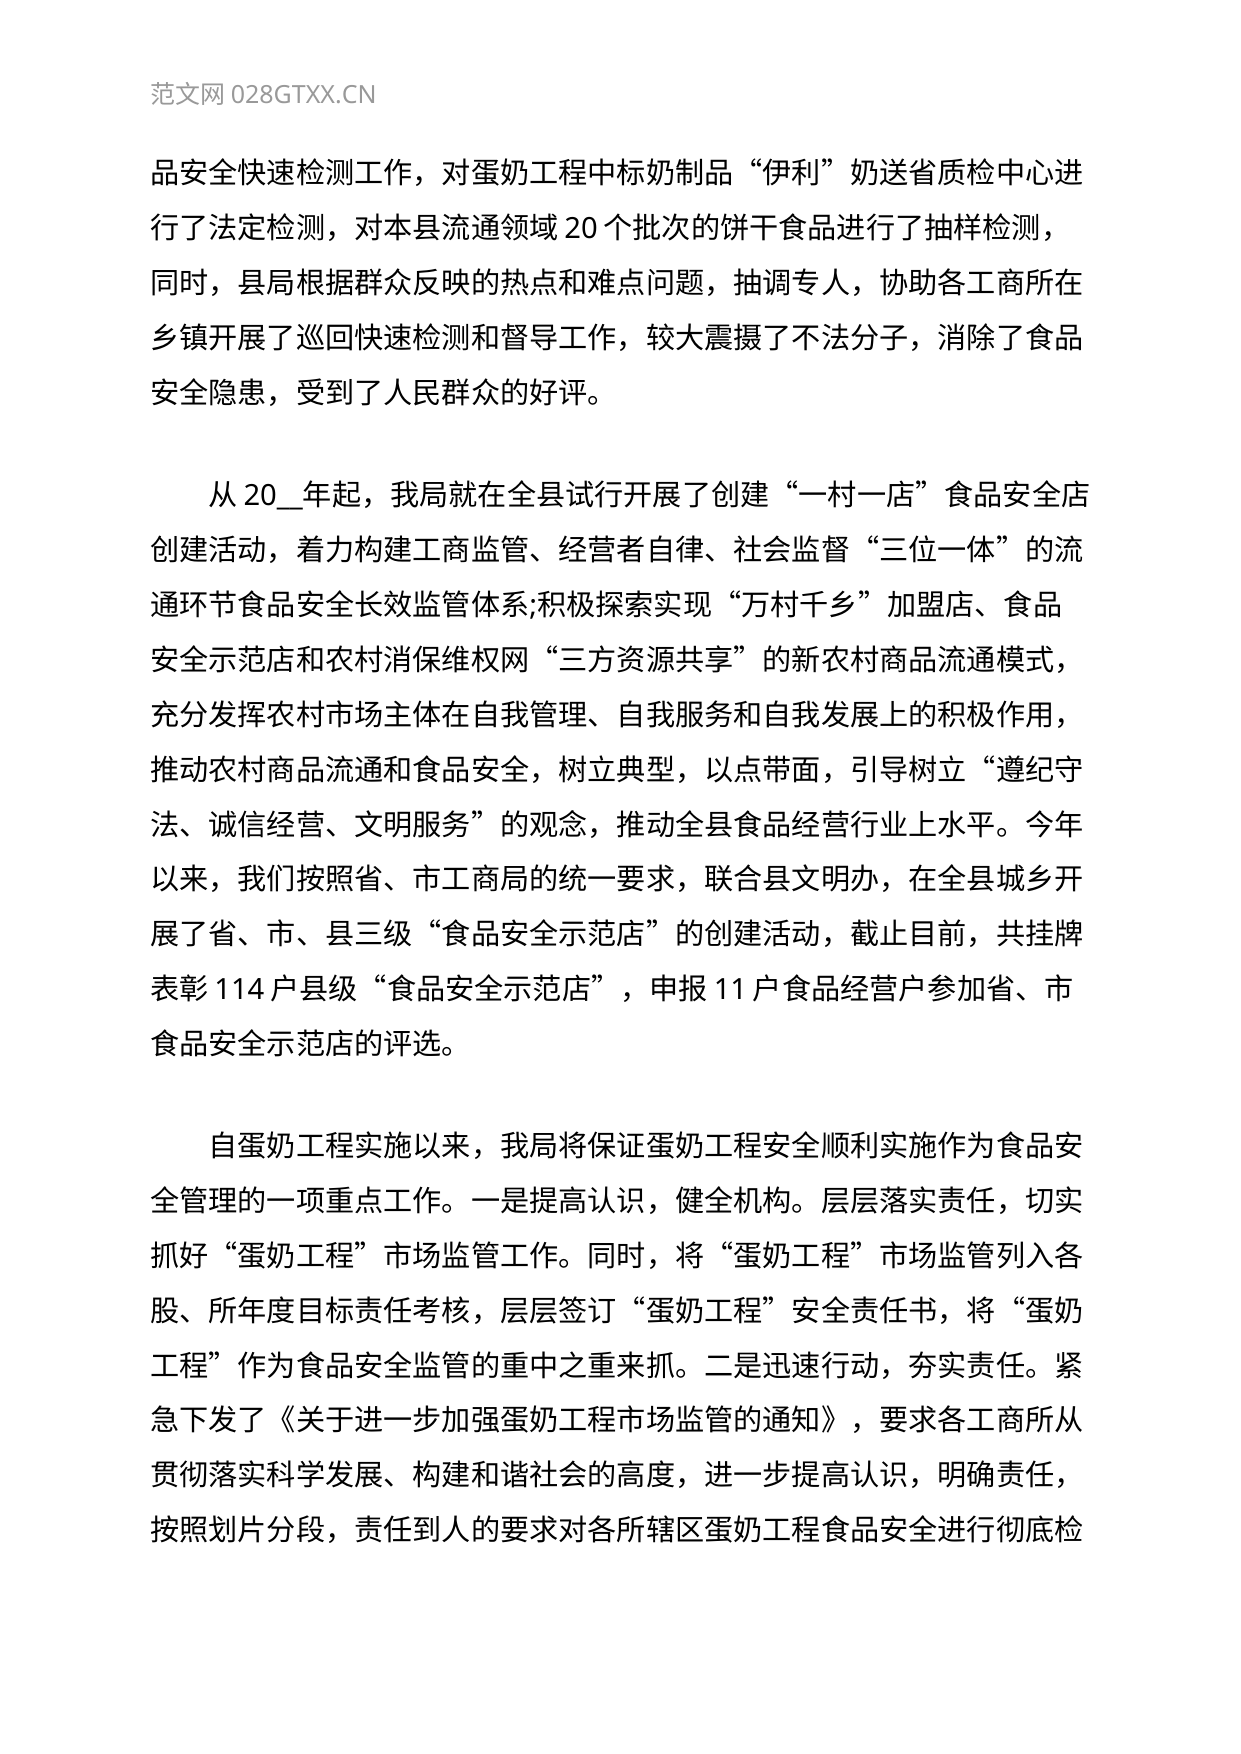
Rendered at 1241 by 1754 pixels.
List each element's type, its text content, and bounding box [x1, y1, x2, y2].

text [150, 1122, 1090, 1549]
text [150, 150, 1090, 412]
text 从20__年起，我局就在全县试行开展了创建“一村一店”食品安全店创建活动，着力构建工商监管、经营者自律、社会监督“三位一体”的流通环节食品安全长效监管体系;积极探索实现“万村千乡”加盟店、食品安全示范店和农村消保维权网“三方资源共享”的新农村商品流通模式，充分发挥农村市场主体在自我管理、自我服务和自我发展上的积极作用，推动农村商品流通和食品安全，树立典型，以点带面，引导树立“遵纪守法、诚信经营、文明服务”的观念，推动全县食品经营行业上水平。今年以来，我们按照省、市工商局的统一要求，联合县文明办，在全县城乡开展了省、市、县三级“食品安全示范店”的创建活动，截止目前，共挂牌表彰114户县级“食品安全示范店”，申报11户食品经营户参加省、市食品安全示范店的评选。 [150, 471, 1090, 1063]
